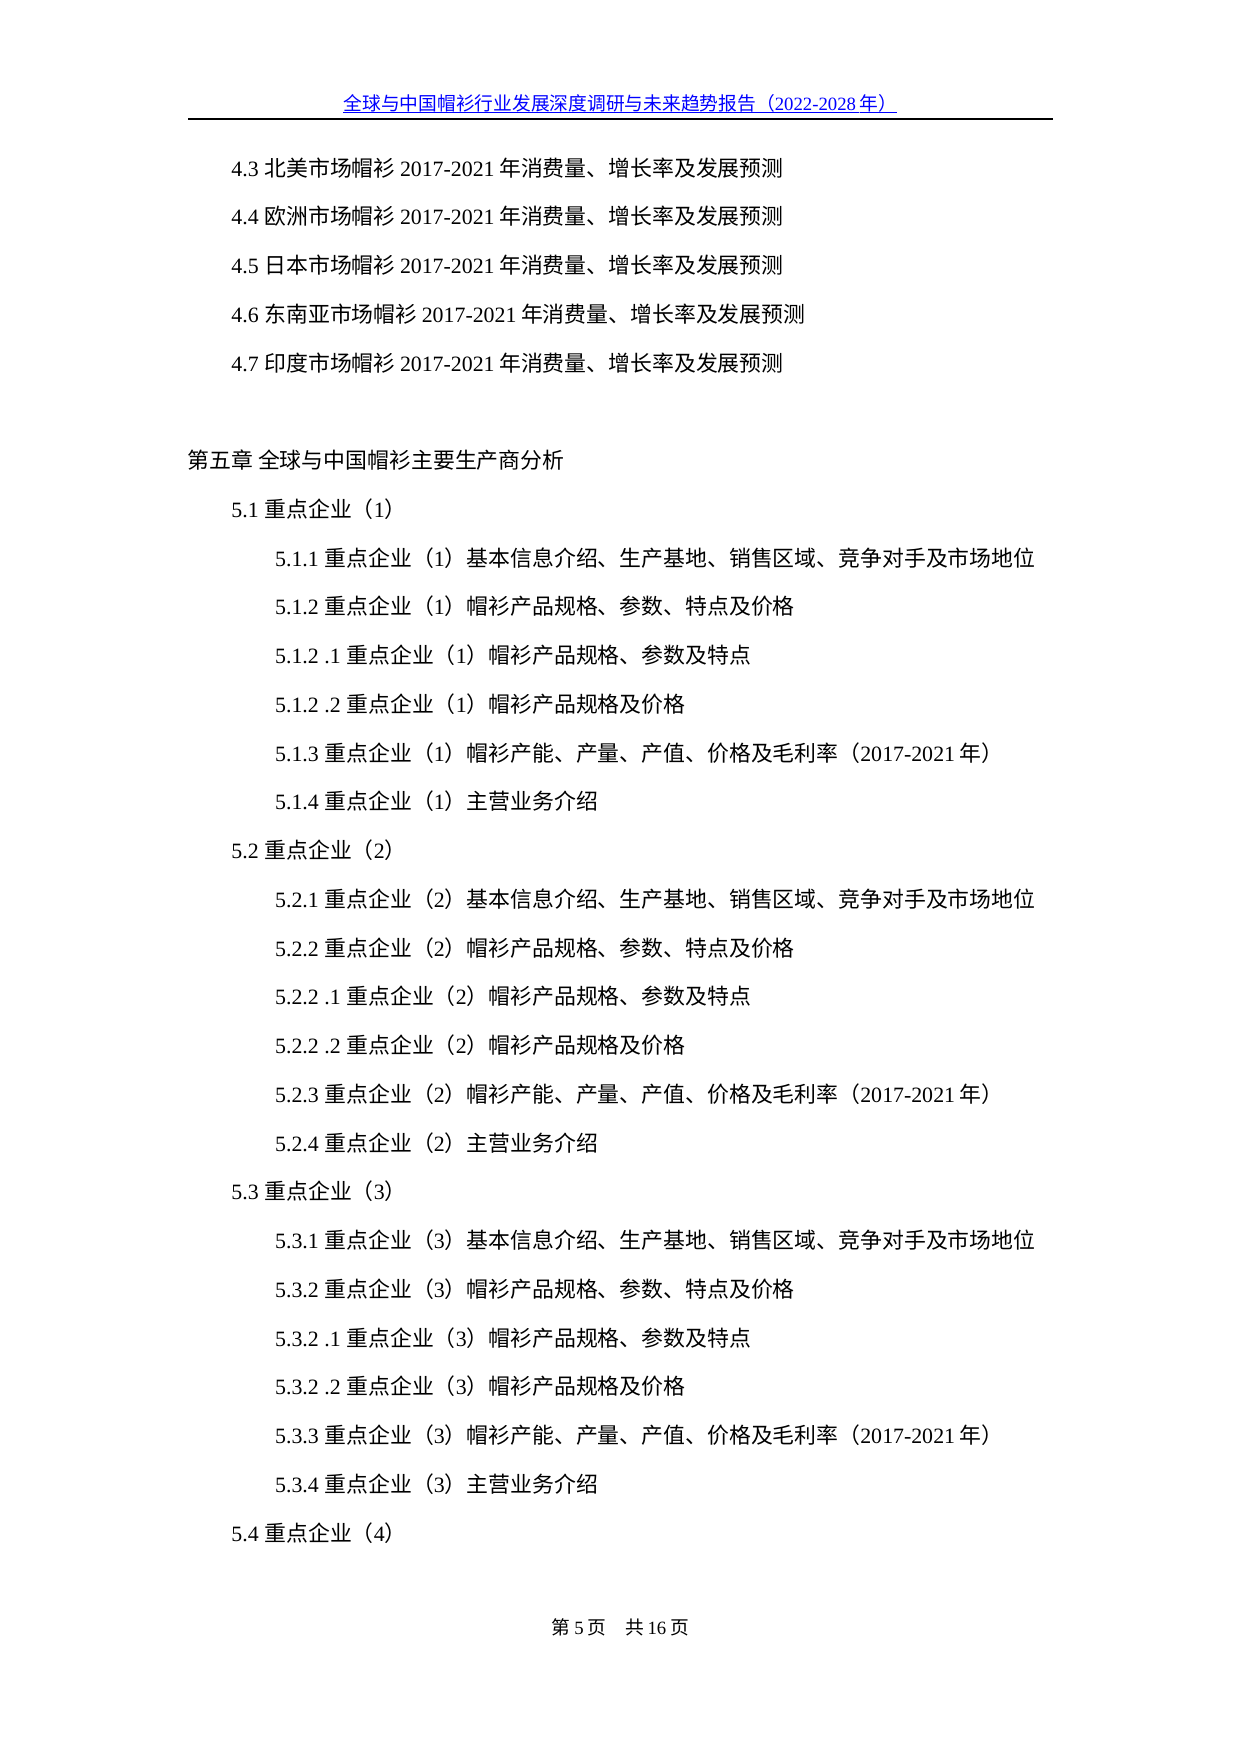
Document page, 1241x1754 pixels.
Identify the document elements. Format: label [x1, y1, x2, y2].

text [187, 150, 1053, 1548]
